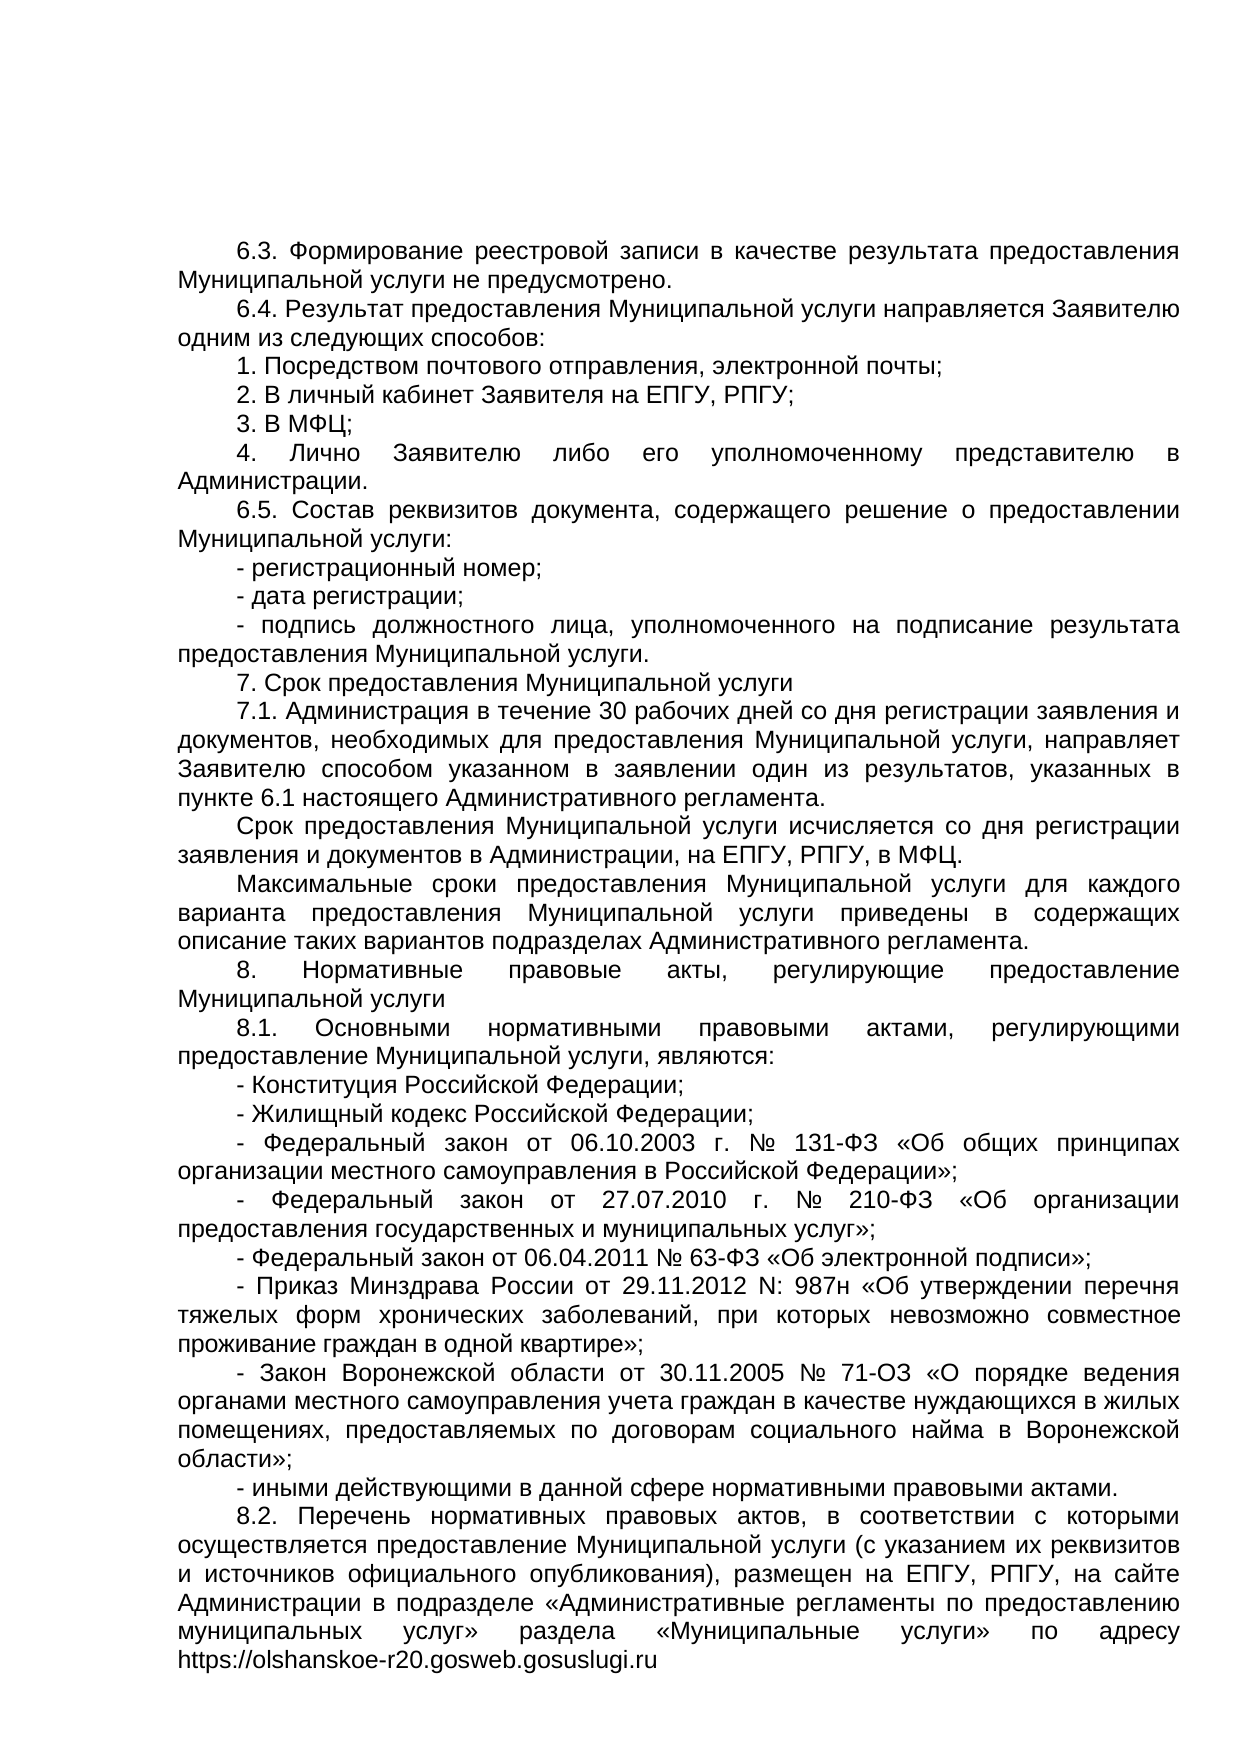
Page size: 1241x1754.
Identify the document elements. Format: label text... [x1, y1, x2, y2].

text - дата регистрации; [177, 581, 1181, 610]
text 3. В МФЦ; [177, 409, 1181, 437]
text 8. Нормативные правовые акты, регулирующие предоставление Муниципальной услуги [177, 955, 1181, 1012]
text 2. В личный кабинет Заявителя на ЕПГУ, РПГУ; [177, 380, 1181, 409]
text Максимальные сроки предоставления Муниципальной услуги для каждого варианта предоставления Муниципальной услуги приведены в содержащих описание таких вариантов подразделах Административного регламента. [177, 869, 1181, 955]
text - Приказ Минздрава России от 29.11.2012 N: 987н «Об утверждении перечня тяжелых форм хронических заболеваний, при которых невозможно совместное проживание граждан в одной квартире»; [177, 1271, 1181, 1357]
text - Федеральный закон от 06.10.2003 г. № 131-ФЗ «Об общих принципах организации местного самоуправления в Российской Федерации»; [177, 1127, 1181, 1185]
text 6.5. Состав реквизитов документа, содержащего решение о предоставлении Муниципальной услуги: [177, 495, 1181, 552]
text - Закон Воронежской области от 30.11.2005 № 71-ОЗ «О порядке ведения органами местного самоуправления учета граждан в качестве нуждающихся в жилых помещениях, предоставляемых по договорам социального найма в Воронежской области»; [177, 1357, 1181, 1472]
text 6.4. Результат предоставления Муниципальной услуги направляется Заявителю одним из следующих способов: [177, 294, 1181, 351]
text 6.3. Формирование реестровой записи в качестве результата предоставления Муниципальной услуги не предусмотрено. [177, 236, 1181, 294]
text 4. Лично Заявителю либо его уполномоченному представителю в Администрации. [177, 437, 1181, 495]
text - Жилищный кодекс Российской Федерации; [177, 1099, 1181, 1127]
text 1. Посредством почтового отправления, электронной почты; [177, 351, 1181, 380]
text - Конституция Российской Федерации; [177, 1070, 1181, 1099]
text - Федеральный закон от 27.07.2010 г. № 210-ФЗ «Об организации предоставления государственных и муниципальных услуг»; [177, 1185, 1181, 1242]
text - иными действующими в данной сфере нормативными правовыми актами. [177, 1472, 1181, 1501]
text 7. Срок предоставления Муниципальной услуги [177, 667, 1181, 696]
text - регистрационный номер; [177, 552, 1181, 581]
text - Федеральный закон от 06.04.2011 № 63-ФЗ «Об электронной подписи»; [177, 1242, 1181, 1271]
text 8.1. Основными нормативными правовыми актами, регулирующими предоставление Муниципальной услуги, являются: [177, 1012, 1181, 1070]
text - подпись должностного лица, уполномоченного на подписание результата предоставления Муниципальной услуги. [177, 610, 1181, 667]
text 7.1. Администрация в течение 30 рабочих дней со дня регистрации заявления и документов, необходимых для предоставления Муниципальной услуги, направляет Заявителю способом указанном в заявлении один из результатов, указанных в пункте 6.1 настоящего Административного регламента. [177, 696, 1181, 811]
text Срок предоставления Муниципальной услуги исчисляется со дня регистрации заявления и документов в Администрации, на ЕПГУ, РПГУ, в МФЦ. [177, 811, 1181, 869]
text 8.2. Перечень нормативных правовых актов, в соответствии с которыми осуществляется предоставление Муниципальной услуги (с указанием их реквизитов и источников официального опубликования), размещен на ЕПГУ, РПГУ, на сайте Администрации в подразделе «Административные регламенты по предоставлению муниципальных услуг» раздела «Муниципальные услуги» по адресу https://olshanskoe-r20.gosweb.gosuslugi.ru [177, 1501, 1181, 1674]
